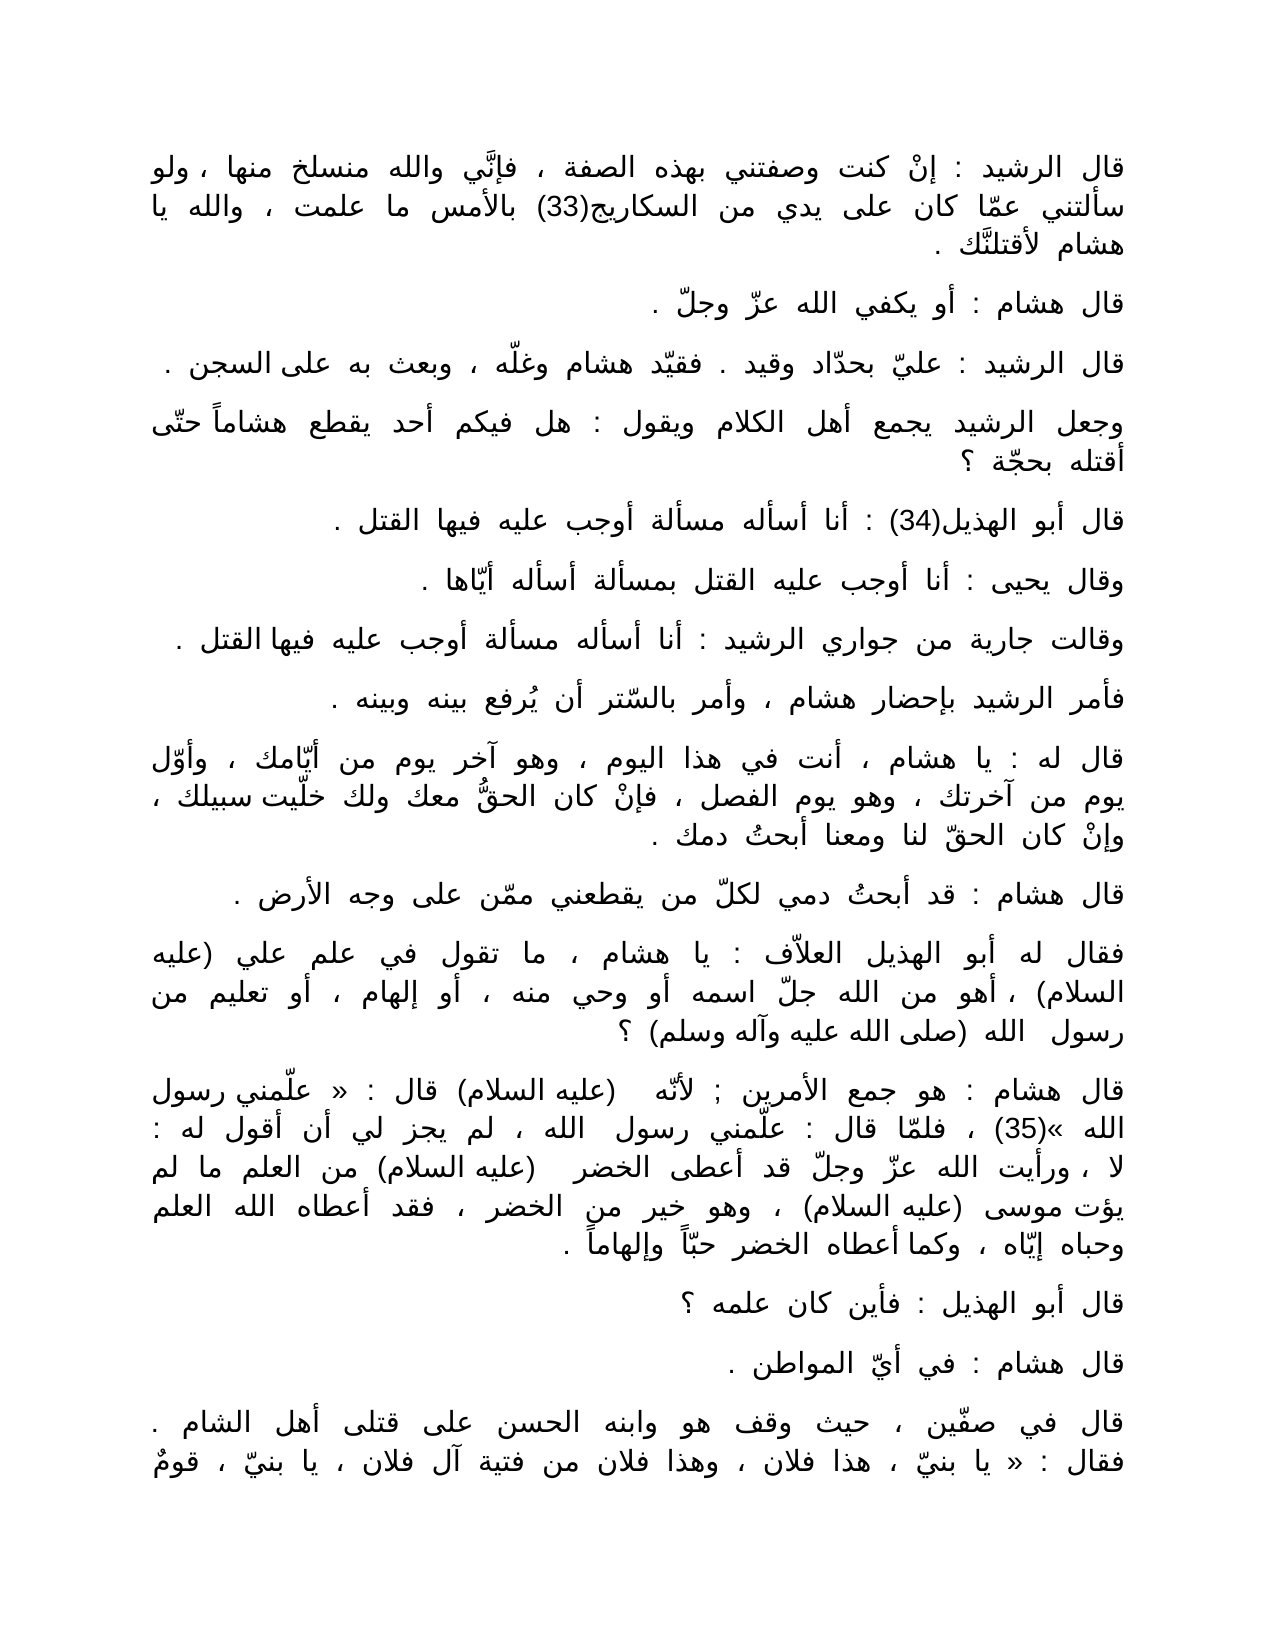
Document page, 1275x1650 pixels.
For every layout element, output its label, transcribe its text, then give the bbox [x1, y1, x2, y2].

text فأمر الرشيد بإحضار هشام ، وأمر بالسّتر أن يُرفع بينه وبينه . [150, 681, 1125, 715]
text قال هشام : هو جمع الأمرين ; لأنّه (عليه السلام) قال : « علّمني رسول الله »(35) ، فلمّا قال : علّمني رسول الله ، لم يجز لي أن أقول له : لا ، ورأيت الله عزّ وجلّ قد أعطى الخضر (عليه السلام) من العلم ما لم يؤت موسى (عليه السلام) ، وهو خير من الخضر ، فقد أعطاه الله العلم وحباه إيّاه ، وكما أعطاه الخضر حبّاً وإلهاماً . [150, 1073, 1125, 1261]
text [150, 1405, 1125, 1477]
text قال له : يا هشام ، أنت في هذا اليوم ، وهو آخر يوم من أيّامك ، وأوّل يوم من آخرتك ، وهو يوم الفصل ، فإنْ كان الحقُّ معك ولك خلّيت سبيلك ، وإنْ كان الحقّ لنا ومعنا أبحتُ دمك . [150, 741, 1125, 851]
text قال هشام : في أيّ المواطن . [150, 1346, 1125, 1379]
text قال هشام : أو يكفي الله عزّ وجلّ . [150, 286, 1125, 320]
text وجعل الرشيد يجمع أهل الكلام ويقول : هل فيكم أحد يقطع هشاماً حتّى أقتله بحجّة ؟ [150, 405, 1125, 477]
text وقال يحيى : أنا أوجب عليه القتل بمسألة أسأله أيّاها . [150, 562, 1125, 596]
text قال الرشيد : إنْ كنت وصفتني بهذه الصفة ، فإنَّي والله منسلخ منها ، ولو سألتني عمّا كان على يدي من السكاريج(33) بالأمس ما علمت ، والله يا هشام لأقتلنَّك . [150, 150, 1125, 261]
text وقالت جارية من جواري الرشيد : أنا أسأله مسألة أوجب عليه فيها القتل . [150, 622, 1125, 655]
text قال أبو الهذيل : فأين كان علمه ؟ [150, 1286, 1125, 1320]
text قال هشام : قد أبحتُ دمي لكلّ من يقطعني ممّن على وجه الأرض . [150, 877, 1125, 911]
text قال الرشيد : عليّ بحدّاد وقيد . فقيّد هشام وغلّه ، وبعث به على السجن . [150, 346, 1125, 379]
text قال أبو الهذيل(34) : أنا أسأله مسألة أوجب عليه فيها القتل . [150, 503, 1125, 537]
text فقال له أبو الهذيل العلاّف : يا هشام ، ما تقول في علم علي (عليه السلام) ، أهو من الله جلّ اسمه أو وحي منه ، أو إلهام ، أو تعليم من رسول الله (صلى الله عليه وآله وسلم) ؟ [150, 936, 1125, 1047]
